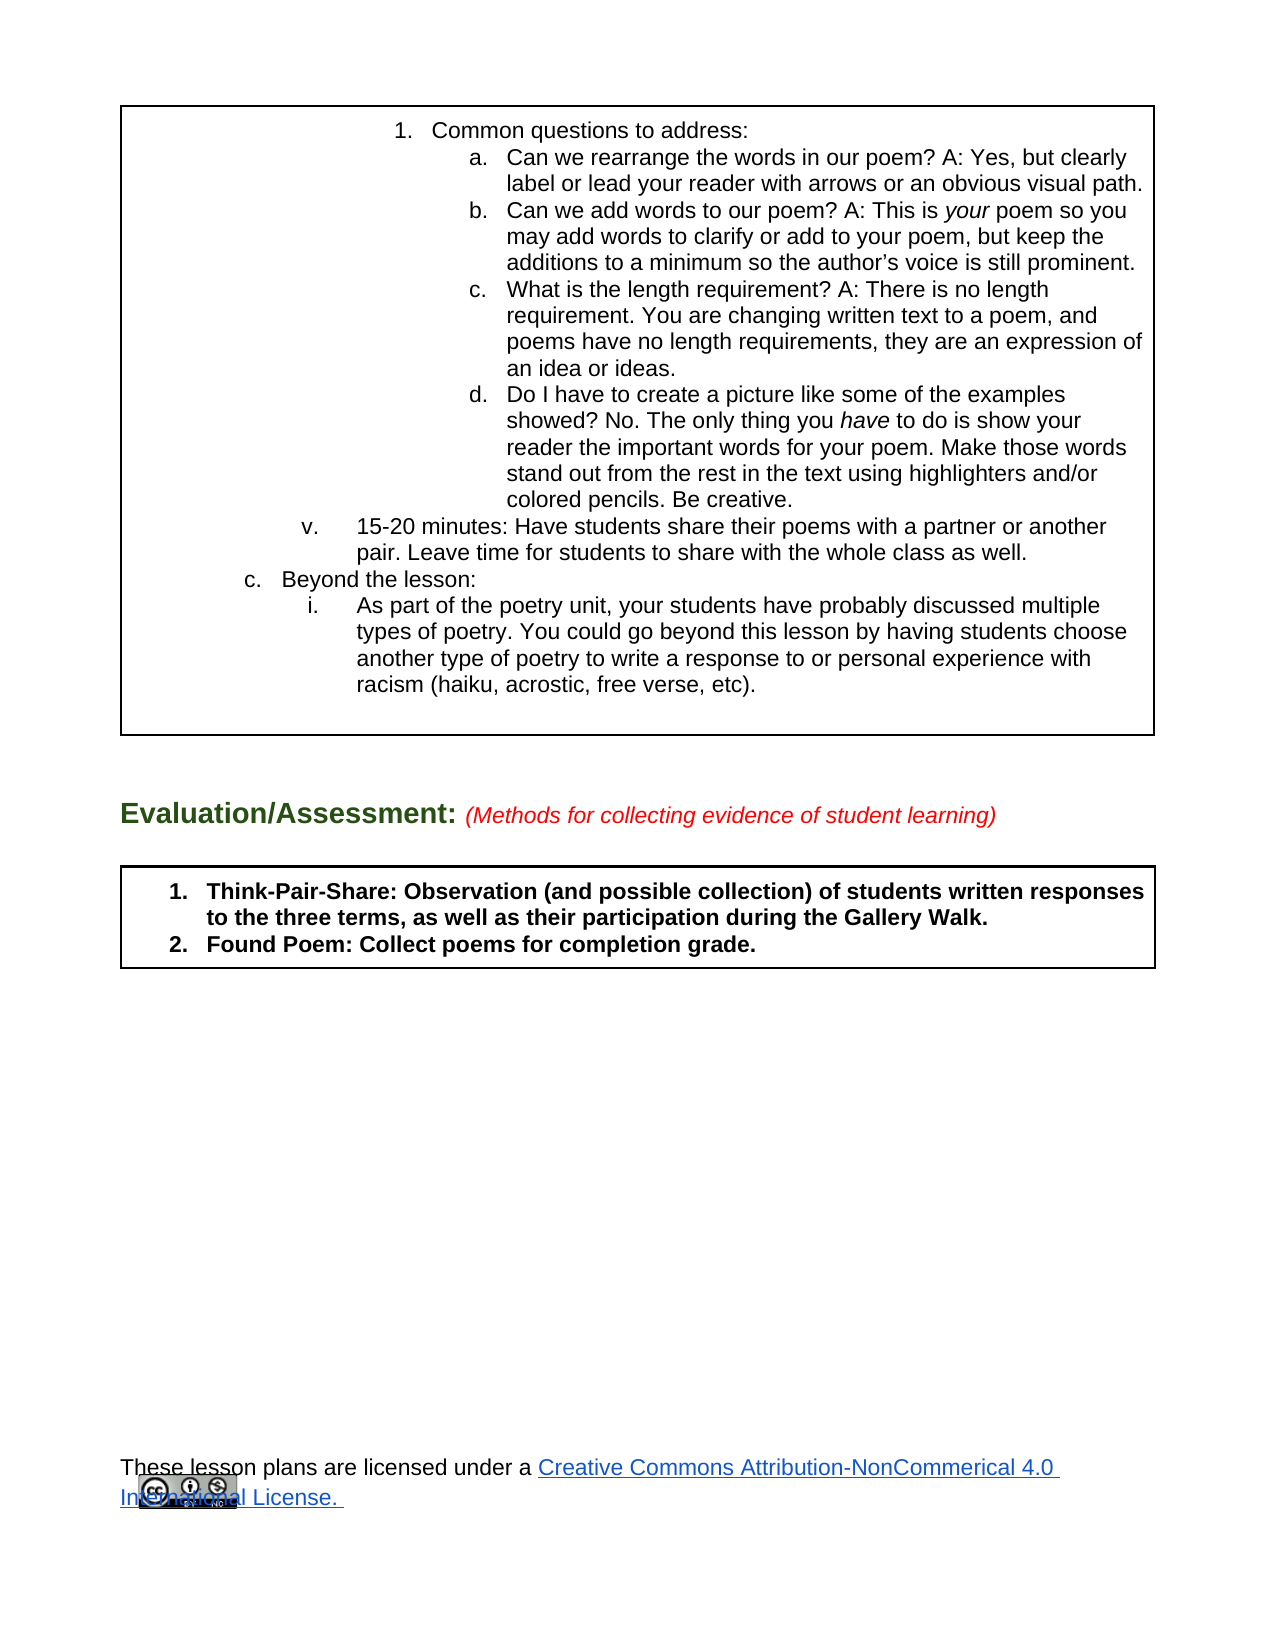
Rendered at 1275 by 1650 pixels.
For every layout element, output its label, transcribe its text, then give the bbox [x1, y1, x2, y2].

picture [138, 1474, 238, 1507]
table_header Think-Pair-Share: Observation (and possible collection) of students written responses to the three terms, as well as their participation during the Gallery Walk. Found Poem: Collect poems for completion grade. [122, 868, 1154, 967]
text Evaluation/Assessment: (Methods for collecting evidence of student learning) [120, 797, 1155, 830]
